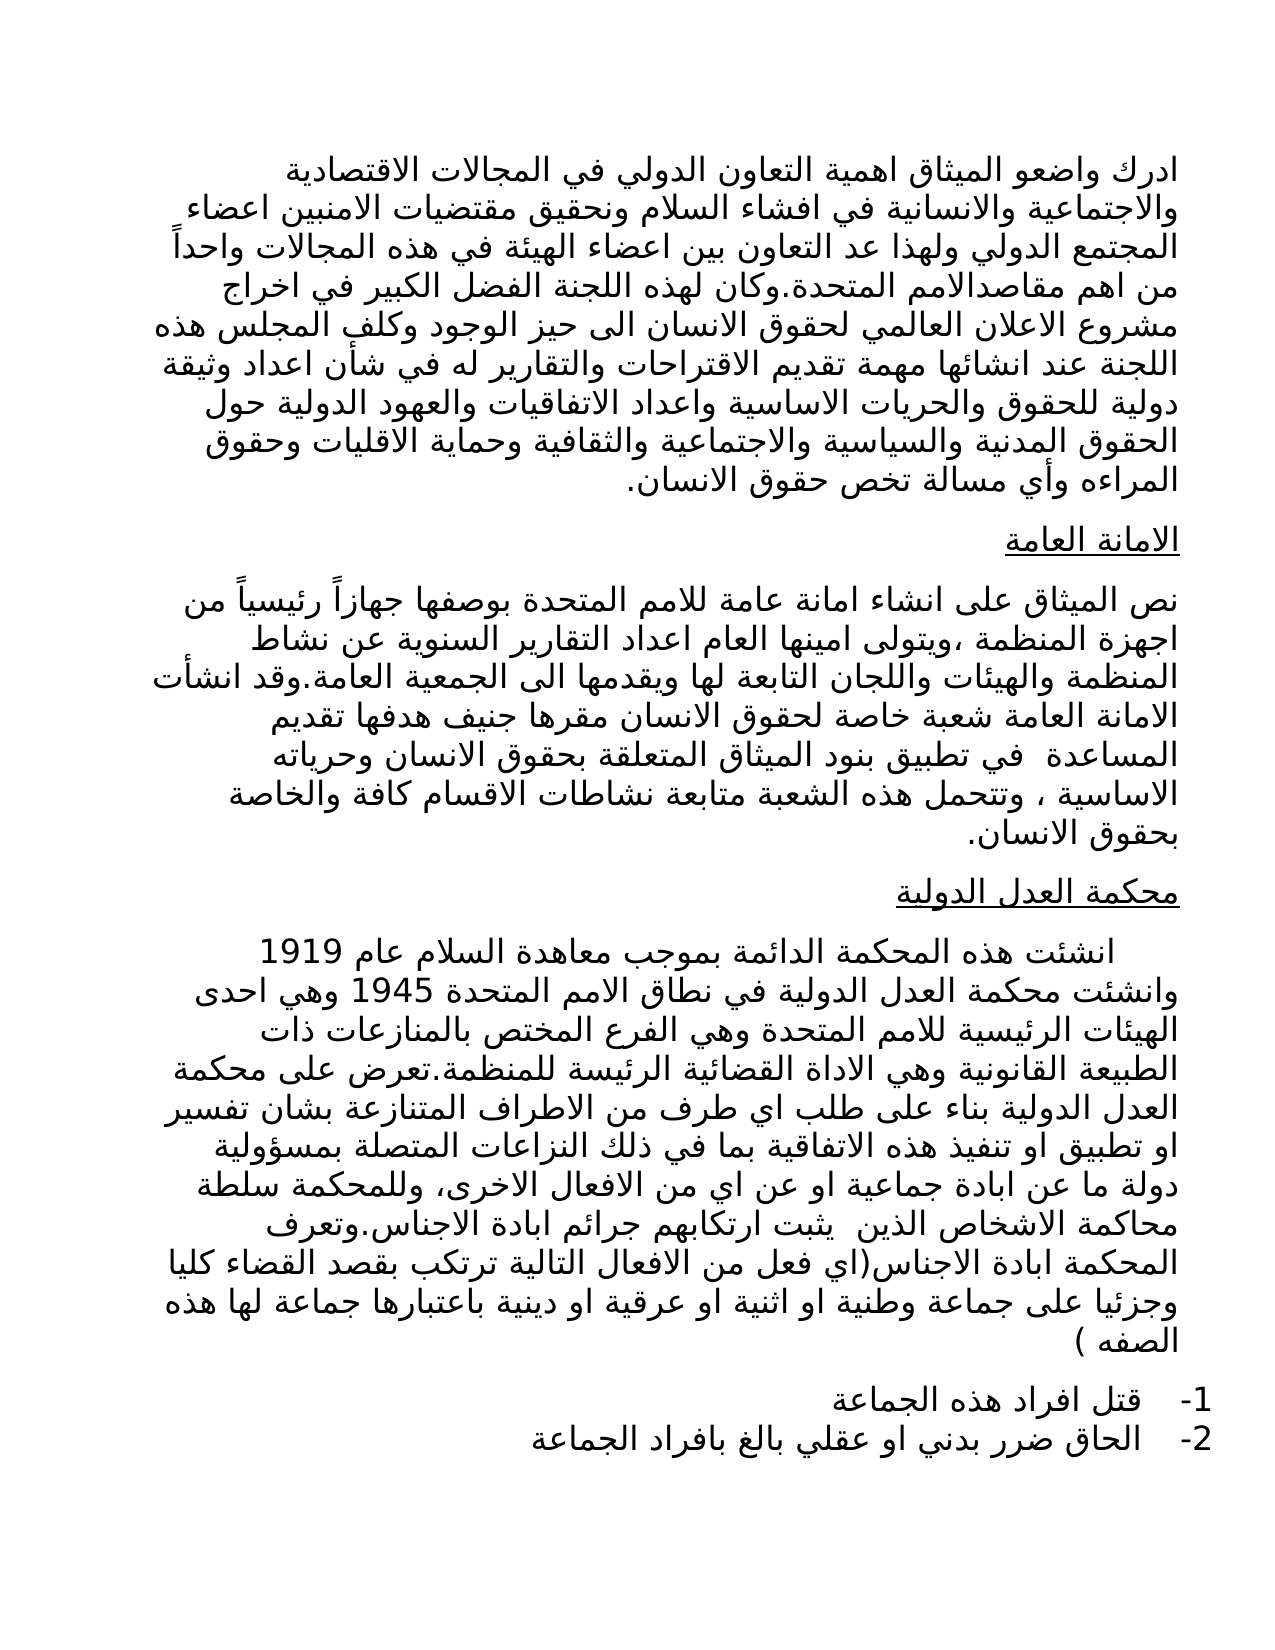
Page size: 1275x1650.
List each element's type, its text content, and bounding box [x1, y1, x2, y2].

list الحاق ضرر بدني او عقلي بالغ بافراد الجماعة [150, 1420, 1180, 1459]
list قتل افراد هذه الجماعة [150, 1381, 1180, 1420]
text ادرك واضعو الميثاق اهمية التعاون الدولي في المجالات الاقتصادية والاجتماعية والانسانية في افشاء السلام ونحقيق مقتضيات الامنبين اعضاء المجتمع الدولي ولهذا عد التعاون بين اعضاء الهيئة في هذه المجالات واحداً من اهم مقاصدالامم المتحدة.وكان لهذه اللجنة الفضل الكبير في اخراج مشروع الاعلان العالمي لحقوق الانسان الى حيز الوجود وكلف المجلس هذه اللجنة عند انشائها مهمة تقديم الاقتراحات والتقارير له في شأن اعداد وثيقة دولية للحقوق والحريات الاساسية واعداد الاتفاقيات والعهود الدولية حول الحقوق المدنية والسياسية والاجتماعية والثقافية وحماية الاقليات وحقوق المراءه وأي مسالة تخص حقوق الانسان. [150, 150, 1180, 500]
text محكمة العدل الدولية [150, 873, 1180, 912]
text انشئت هذه المحكمة الدائمة بموجب معاهدة السلام عام 1919 وانشئت محكمة العدل الدولية في نطاق الامم المتحدة 1945 وهي احدى الهيئات الرئيسية للامم المتحدة وهي الفرع المختص بالمنازعات ذات الطبيعة القانونية وهي الاداة القضائية الرئيسة للمنظمة.تعرض على محكمة العدل الدولية بناء على طلب اي طرف من الاطراف المتنازعة بشان تفسير او تطبيق او تنفيذ هذه الاتفاقية بما في ذلك النزاعات المتصلة بمسؤولية دولة ما عن ابادة جماعية او عن اي من الافعال الاخرى، وللمحكمة سلطة محاكمة الاشخاص الذين يثبت ارتكابهم جرائم ابادة الاجناس.وتعرف المحكمة ابادة الاجناس(اي فعل من الافعال التالية ترتكب بقصد القضاء كليا وجزئيا على جماعة وطنية او اثنية او عرقية او دينية باعتبارها جماعة لها هذه الصفه ) [150, 933, 1180, 1360]
text الامانة العامة [150, 521, 1180, 559]
text نص الميثاق على انشاء امانة عامة للامم المتحدة بوصفها جهازاً رئيسياً من اجهزة المنظمة ،ويتولى امينها العام اعداد التقارير السنوية عن نشاط المنظمة والهيئات واللجان التابعة لها ويقدمها الى الجمعية العامة.وقد انشأت الامانة العامة شعبة خاصة لحقوق الانسان مقرها جنيف هدفها تقديم المساعدة في تطبيق بنود الميثاق المتعلقة بحقوق الانسان وحرياته الاساسية ، وتتحمل هذه الشعبة متابعة نشاطات الاقسام كافة والخاصة بحقوق الانسان. [150, 580, 1180, 852]
